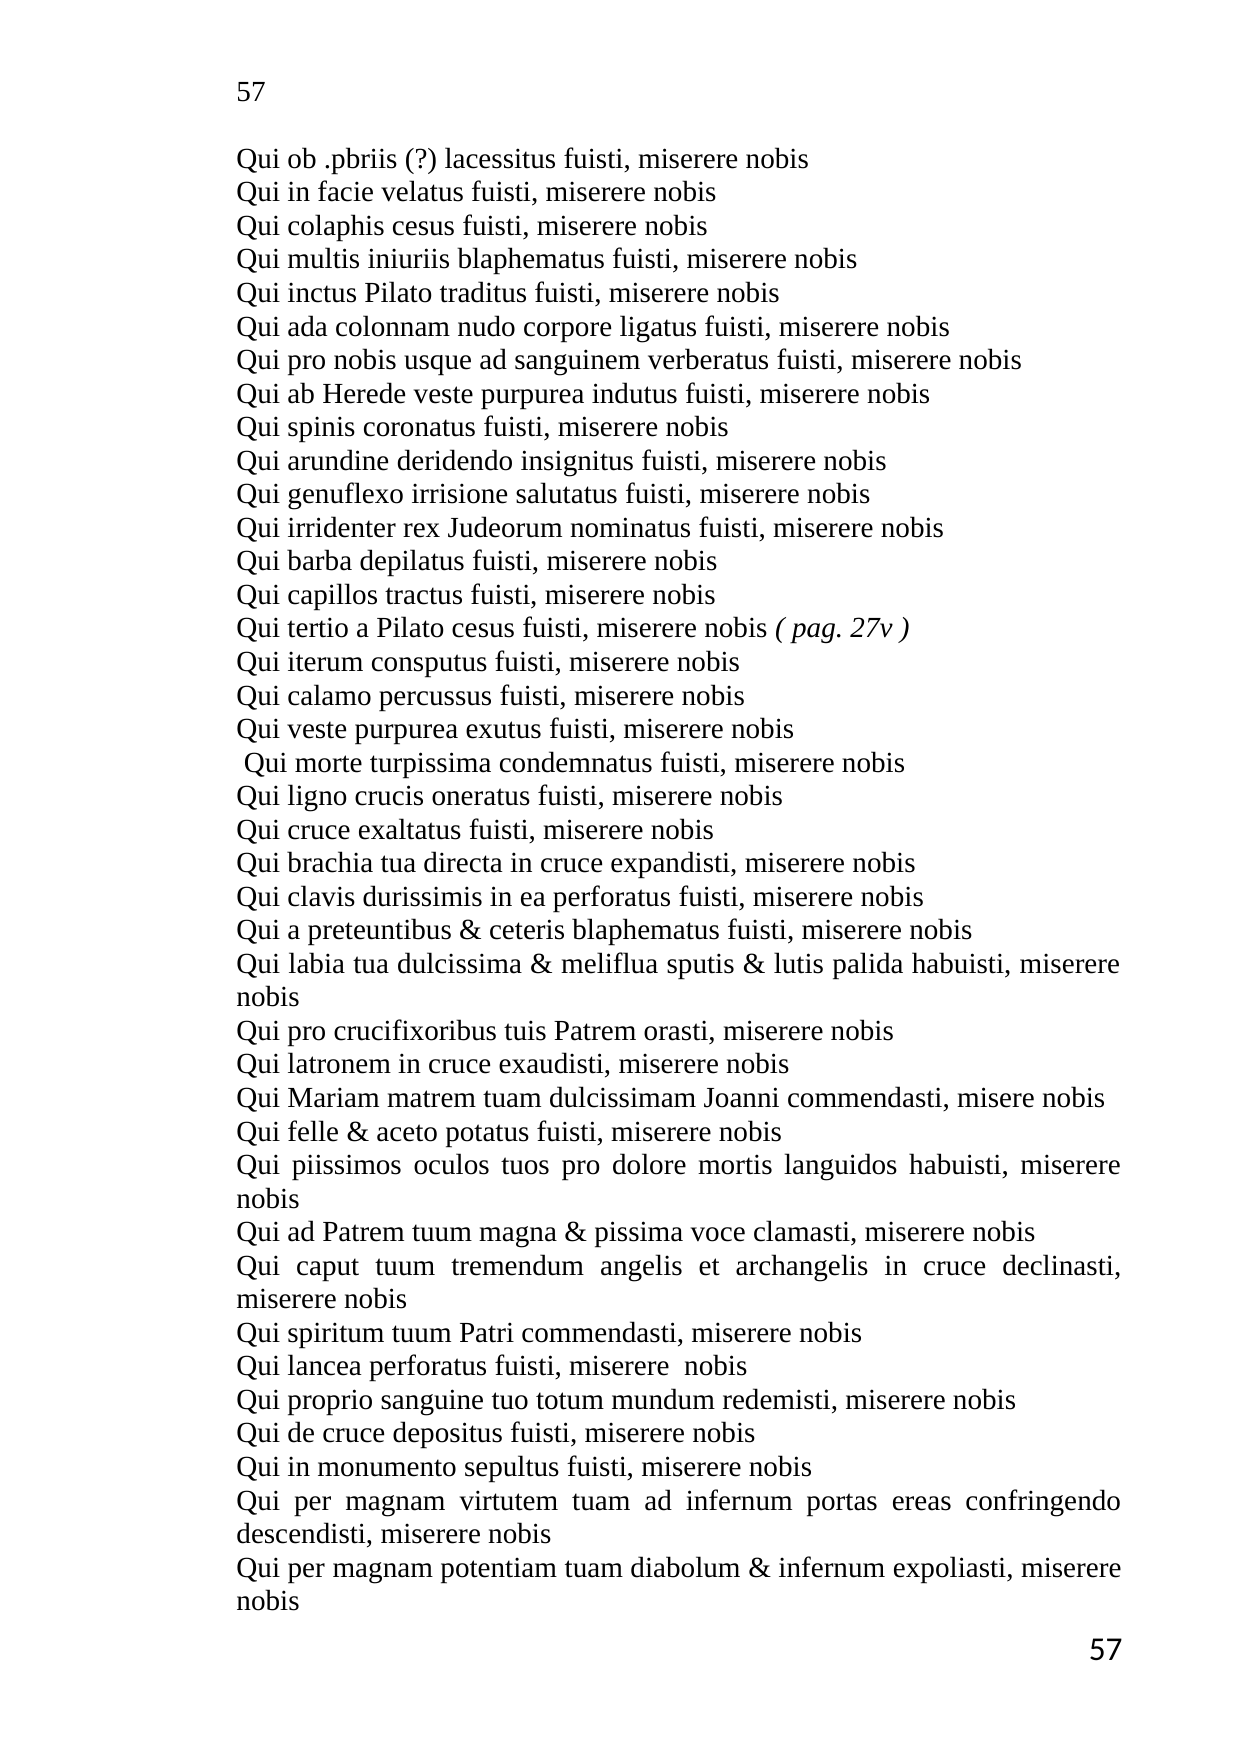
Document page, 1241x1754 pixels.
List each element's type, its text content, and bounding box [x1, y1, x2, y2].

text Qui brachia tua directa in cruce expandisti, miserere nobis [236, 845, 1122, 879]
text Qui capillos tractus fuisti, miserere nobis [236, 577, 1122, 611]
text Qui de cruce depositus fuisti, miserere nobis [236, 1416, 1122, 1449]
text Qui pro crucifixoribus tuis Patrem orasti, miserere nobis [236, 1013, 1122, 1047]
text Qui clavis durissimis in ea perforatus fuisti, miserere nobis [236, 879, 1122, 912]
text Qui caput tuum tremendum angelis et archangelis in cruce declinasti, miserere nobis [236, 1248, 1122, 1315]
text Qui ligno crucis oneratus fuisti, miserere nobis [236, 778, 1122, 812]
text Qui veste purpurea exutus fuisti, miserere nobis [236, 711, 1122, 745]
text Qui arundine deridendo insignitus fuisti, miserere nobis [236, 443, 1122, 476]
text Qui spinis coronatus fuisti, miserere nobis [236, 409, 1122, 443]
text Qui lancea perforatus fuisti, miserere nobis [236, 1348, 1122, 1382]
text Qui multis iniuriis blaphematus fuisti, miserere nobis [236, 242, 1122, 275]
text Qui tertio a Pilato cesus fuisti, miserere nobis ( pag. 27v ) [236, 611, 1122, 644]
text Qui piissimos oculos tuos pro dolore mortis languidos habuisti, miserere nobis [236, 1147, 1122, 1214]
text Qui ada colonnam nudo corpore ligatus fuisti, miserere nobis [236, 309, 1122, 342]
text Qui ob .pbriis (?) lacessitus fuisti, miserere nobis [236, 141, 1122, 174]
text Qui in monumento sepultus fuisti, miserere nobis [236, 1449, 1122, 1483]
text Qui in facie velatus fuisti, miserere nobis [236, 174, 1122, 208]
text Qui morte turpissima condemnatus fuisti, miserere nobis [236, 745, 1122, 778]
text Qui colaphis cesus fuisti, miserere nobis [236, 208, 1122, 242]
text Qui felle & aceto potatus fuisti, miserere nobis [236, 1114, 1122, 1147]
text Qui pro nobis usque ad sanguinem verberatus fuisti, miserere nobis [236, 342, 1122, 376]
text Qui a preteuntibus & ceteris blaphematus fuisti, miserere nobis [236, 912, 1122, 946]
text Qui inctus Pilato traditus fuisti, miserere nobis [236, 275, 1122, 309]
text Qui spiritum tuum Patri commendasti, miserere nobis [236, 1315, 1122, 1348]
text Qui latronem in cruce exaudisti, miserere nobis [236, 1047, 1122, 1080]
text Qui proprio sanguine tuo totum mundum redemisti, miserere nobis [236, 1382, 1122, 1416]
text Qui barba depilatus fuisti, miserere nobis [236, 543, 1122, 577]
text Qui iterum consputus fuisti, miserere nobis [236, 644, 1122, 678]
text Qui Mariam matrem tuam dulcissimam Joanni commendasti, misere nobis [236, 1080, 1122, 1114]
text Qui ad Patrem tuum magna & pissima voce clamasti, miserere nobis [236, 1214, 1122, 1248]
text Qui per magnam potentiam tuam diabolum & infernum expoliasti, miserere nobis [236, 1550, 1122, 1617]
text Qui irridenter rex Judeorum nominatus fuisti, miserere nobis [236, 510, 1122, 543]
text Qui labia tua dulcissima & meliflua sputis & lutis palida habuisti, miserere nobis [236, 946, 1122, 1013]
text Qui ab Herede veste purpurea indutus fuisti, miserere nobis [236, 376, 1122, 409]
text Qui cruce exaltatus fuisti, miserere nobis [236, 812, 1122, 845]
text Qui per magnam virtutem tuam ad infernum portas ereas confringendo descendisti, miserere nobis [236, 1483, 1122, 1550]
text Qui genuflexo irrisione salutatus fuisti, miserere nobis [236, 476, 1122, 510]
text Qui calamo percussus fuisti, miserere nobis [236, 678, 1122, 711]
